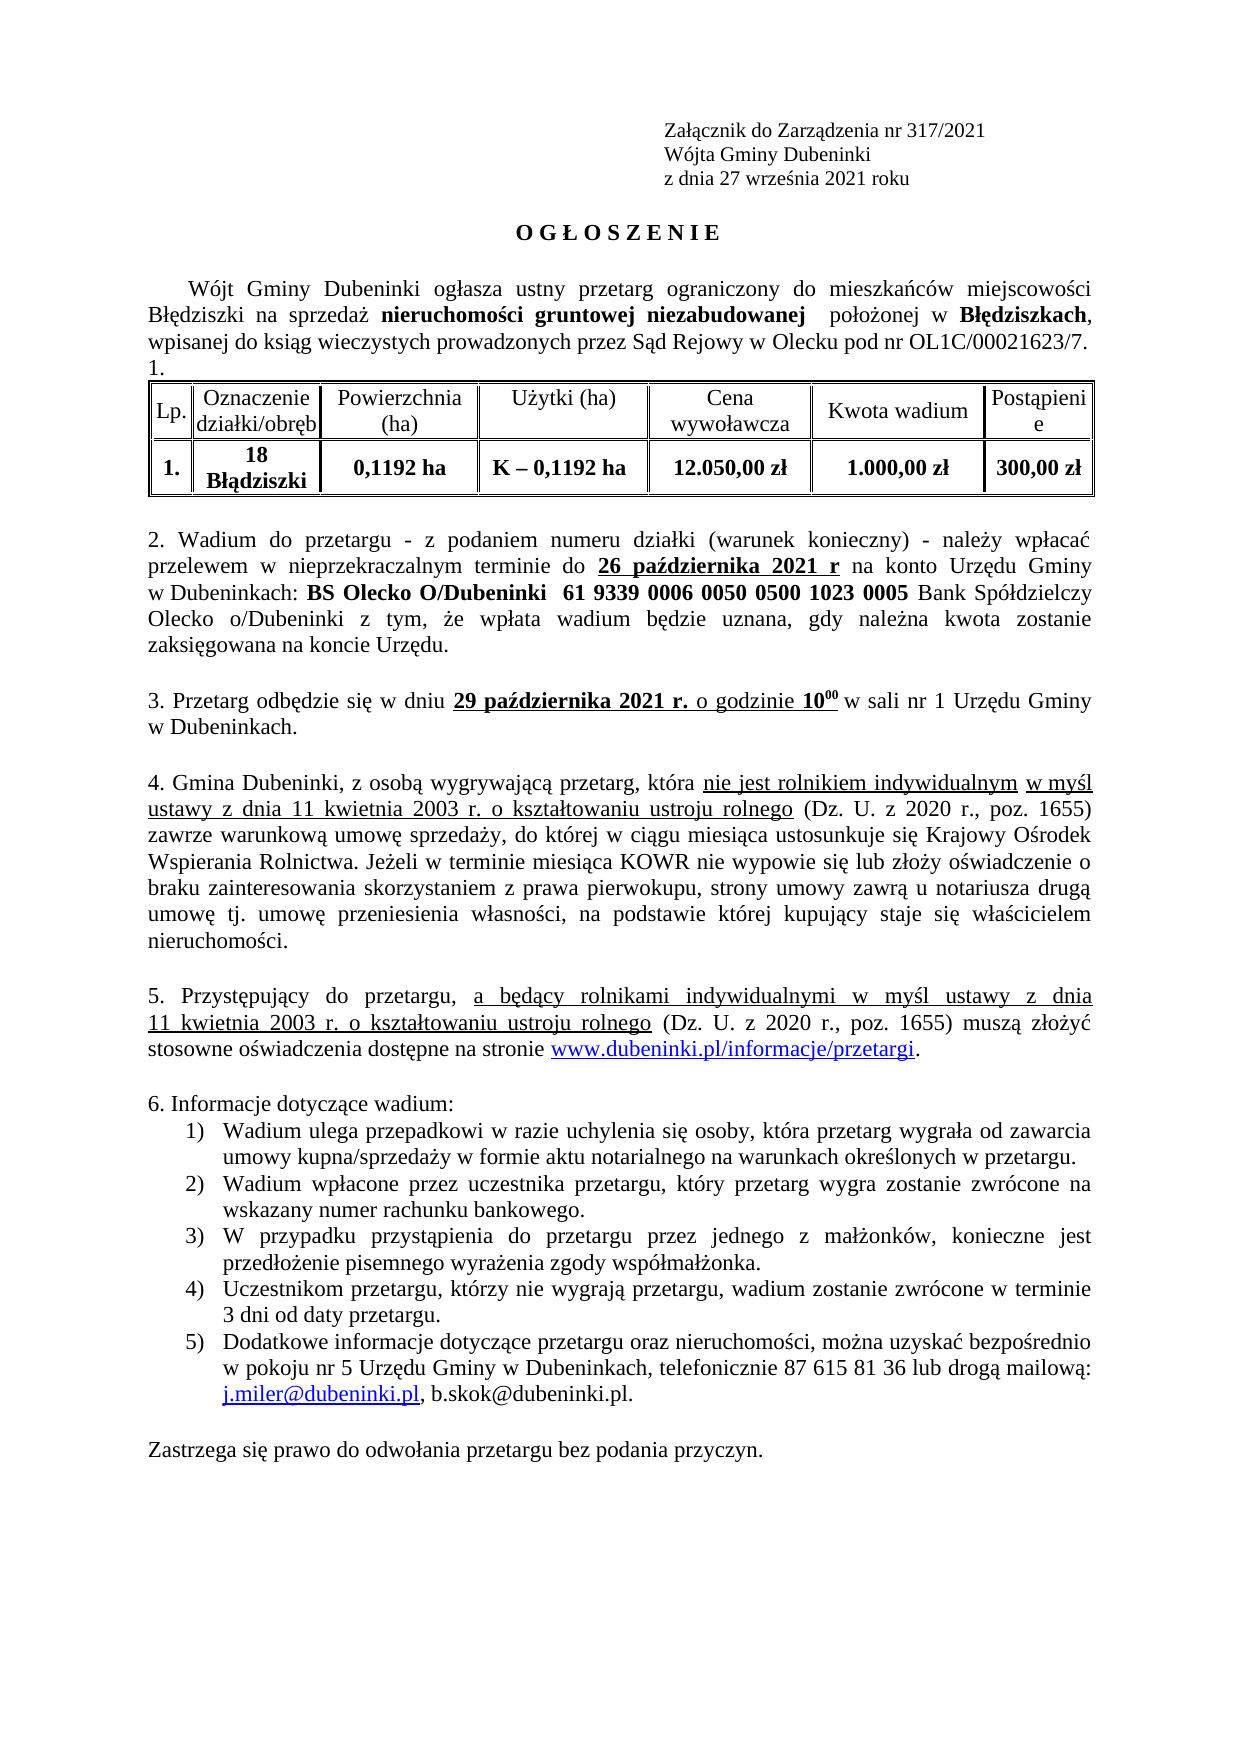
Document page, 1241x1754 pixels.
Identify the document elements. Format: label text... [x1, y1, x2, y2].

table_header Cena wywoławcza [649, 384, 812, 437]
text 5. Przystępujący do przetargu, a będący rolnikami indywidualnymi w myśl ustawy z dnia 11 kwietnia 2003 r. o kształtowaniu ustroju rolnego (Dz. U. z 2020 r., poz. 1655) muszą złożyć stosowne oświadczenia dostępne na stronie www.dubeninki.pl/informacje/przetargi. [148, 982, 1092, 1061]
list W przypadku przystąpienia do przetargu przez jednego z małżonków, konieczne jest przedłożenie pisemnego wyrażenia zgody współmałżonka. [185, 1222, 1092, 1275]
text 6. Informacje dotyczące wadium: [148, 1091, 1092, 1117]
text O G Ł O S Z E N I E [148, 219, 1092, 246]
table_header Oznaczenie działki/obręb [193, 384, 320, 437]
table_header Użytki (ha) [479, 384, 649, 437]
table_header Lp. [152, 384, 192, 437]
text 2. Wadium do przetargu - z podaniem numeru działki (warunek konieczny) - należy wpłacać przelewem w nieprzekraczalnym terminie do 26 października 2021 r na konto Urzędu Gminy w Dubeninkach: BS Olecko O/Dubeninki 61 9339 0006 0050 0500 1023 0005 Bank Spółdzielczy Olecko o/Dubeninki z tym, że wpłata wadium będzie uznana, gdy należna kwota zostanie zaksięgowana na koncie Urzędu. [148, 526, 1092, 658]
table_cell 0,1192 ha [320, 441, 479, 493]
table_header Powierzchnia (ha) [320, 384, 479, 437]
text Wójt Gminy Dubeninki ogłasza ustny przetarg ograniczony do mieszkańców miejscowości Błędziszki na sprzedaż nieruchomości gruntowej niezabudowanej położonej w Błędziszkach, wpisanej do ksiąg wieczystych prowadzonych przez Sąd Rejowy w Olecku pod nr OL1C/00021623/7. [148, 275, 1092, 354]
text 4. Gmina Dubeninki, z osobą wygrywającą przetarg, która nie jest rolnikiem indywidualnym w myśl ustawy z dnia 11 kwietnia 2003 r. o kształtowaniu ustroju rolnego (Dz. U. z 2020 r., poz. 1655) zawrze warunkową umowę sprzedaży, do której w ciągu miesiąca ustosunkuje się Krajowy Ośrodek Wspierania Rolnictwa. Jeżeli w terminie miesiąca KOWR nie wypowie się lub złoży oświadczenie o braku zainteresowania skorzystaniem z prawa pierwokupu, strony umowy zawrą u notariusza drugą umowę tj. umowę przeniesienia własności, na podstawie której kupujący staje się właścicielem nieruchomości. [148, 769, 1092, 953]
table_header Postąpienie [984, 384, 1092, 437]
table_cell K – 0,1192 ha [479, 441, 649, 493]
list Uczestnikom przetargu, którzy nie wygrają przetargu, wadium zostanie zwrócone w terminie 3 dni od daty przetargu. [185, 1275, 1092, 1328]
text 3. Przetarg odbędzie się w dniu 29 października 2021 r. o godzinie 1000 w sali nr 1 Urzędu Gminy w Dubeninkach. [148, 687, 1092, 739]
list Wadium wpłacone przez uczestnika przetargu, który przetarg wygra zostanie zwrócone na wskazany numer rachunku bankowego. [185, 1169, 1092, 1222]
table_cell 1. [152, 438, 192, 493]
text Zastrzega się prawo do odwołania przetargu bez podania przyczyn. [148, 1436, 1092, 1462]
table_cell 12.050,00 zł [649, 441, 812, 493]
text Załącznik do Zarządzenia nr 317/2021 Wójta Gminy Dubeninki z dnia 27 września 2021 roku [664, 118, 1092, 190]
text 1. [148, 354, 1092, 380]
list Wadium ulega przepadkowi w razie uchylenia się osoby, która przetarg wygrała od zawarcia umowy kupna/sprzedaży w formie aktu notarialnego na warunkach określonych w przetargu. [185, 1117, 1092, 1169]
table_header Kwota wadium [812, 384, 984, 437]
table_cell 18 Błądziszki [193, 441, 320, 493]
table_cell 1.000,00 zł [812, 441, 984, 493]
list Dodatkowe informacje dotyczące przetargu oraz nieruchomości, można uzyskać bezpośrednio w pokoju nr 5 Urzędu Gminy w Dubeninkach, telefonicznie 87 615 81 36 lub drogą mailową: j.miler@dubeninki.pl, b.skok@dubeninki.pl. [185, 1328, 1092, 1407]
table_cell 300,00 zł [984, 438, 1092, 493]
